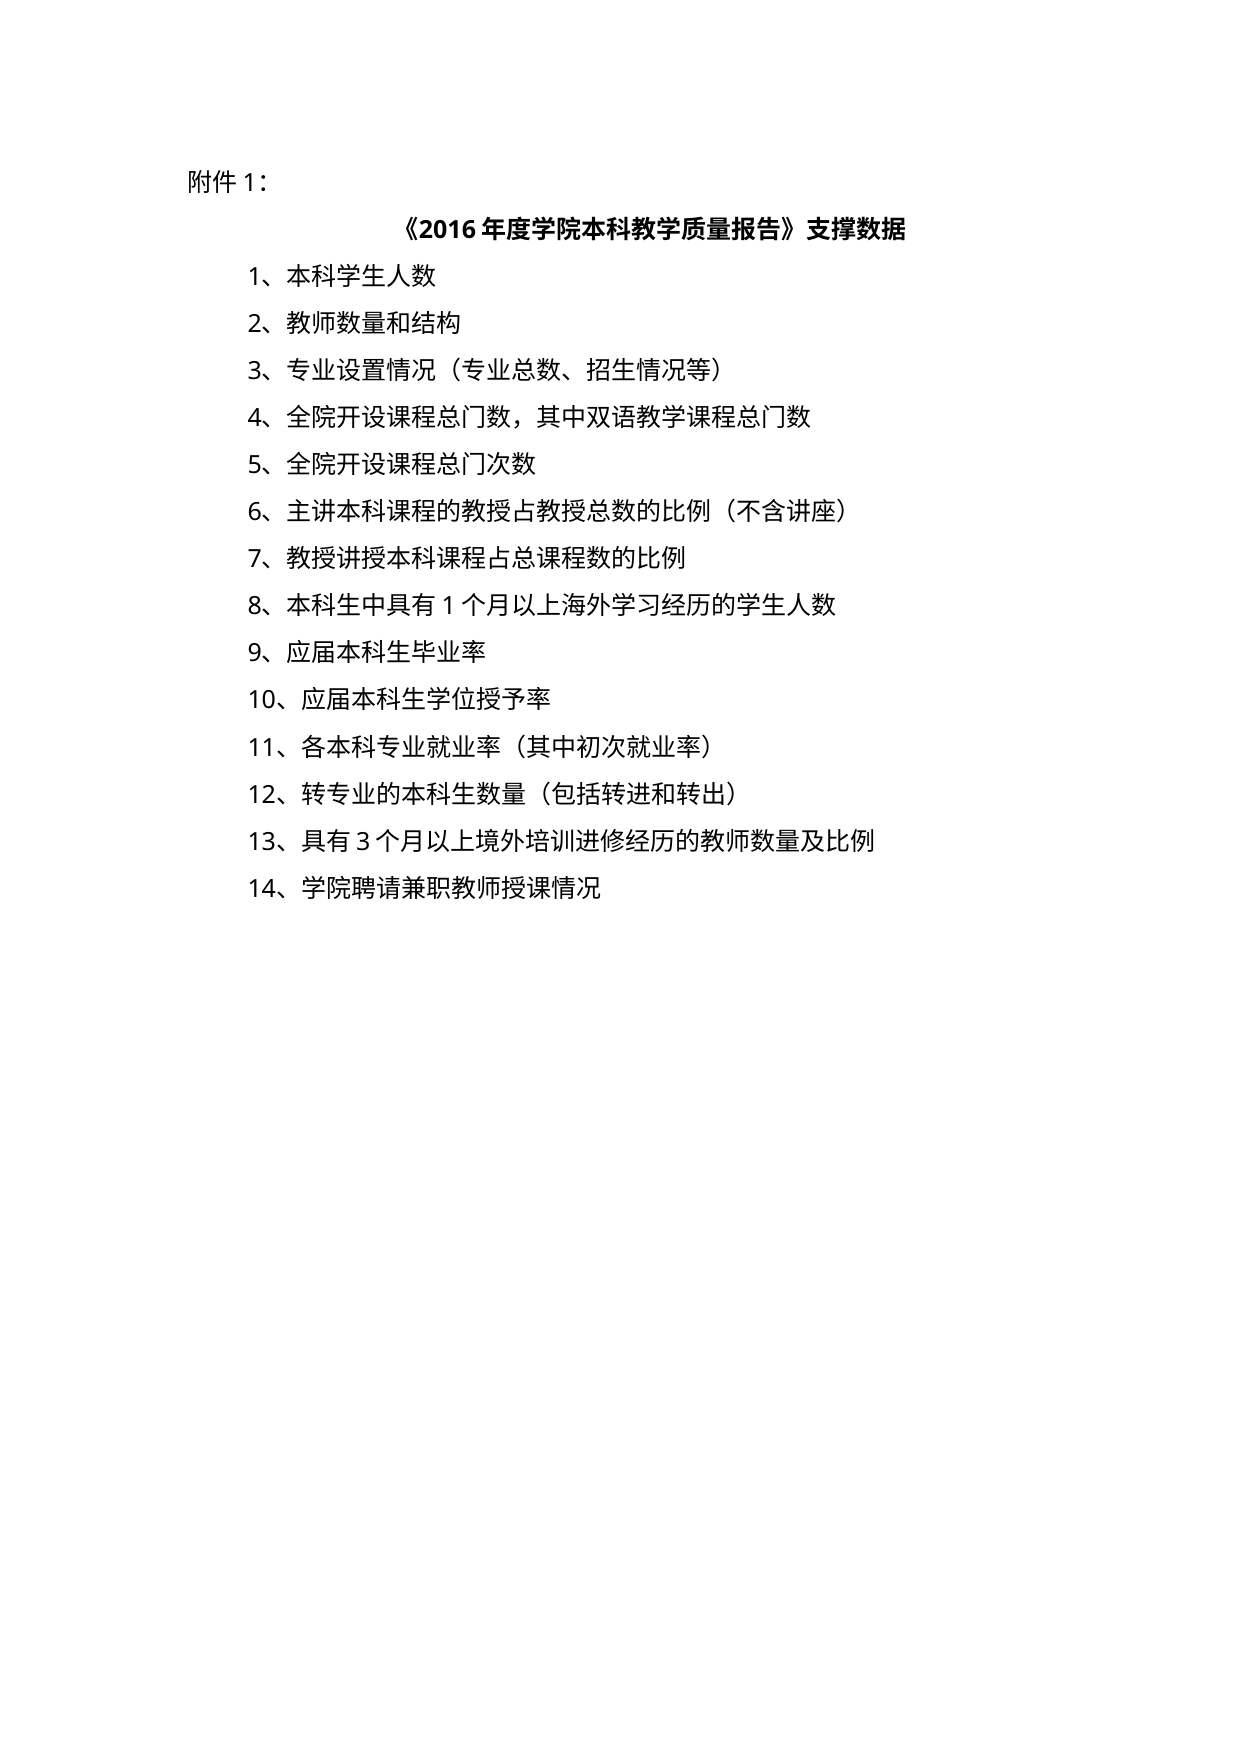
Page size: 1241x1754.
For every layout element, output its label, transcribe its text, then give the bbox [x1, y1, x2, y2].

text 13、具有3个月以上境外培训进修经历的教师数量及比例 [187, 821, 1053, 857]
text 10、应届本科生学位授予率 [187, 680, 1053, 716]
text 12、转专业的本科生数量（包括转进和转出） [187, 774, 1053, 810]
text 4、全院开设课程总门数，其中双语教学课程总门数 [187, 397, 1053, 434]
text 6、主讲本科课程的教授占教授总数的比例（不含讲座） [187, 492, 1053, 528]
text 9、应届本科生毕业率 [187, 633, 1053, 669]
text 2、教师数量和结构 [187, 303, 1053, 339]
text 1、本科学生人数 [187, 256, 1053, 292]
text 8、本科生中具有1个月以上海外学习经历的学生人数 [187, 586, 1053, 622]
text 《2016年度学院本科教学质量报告》支撑数据 [187, 209, 1053, 245]
text 5、全院开设课程总门次数 [187, 444, 1053, 481]
text 11、各本科专业就业率（其中初次就业率） [187, 727, 1053, 763]
text 附件1： [187, 162, 1053, 198]
text 3、专业设置情况（专业总数、招生情况等） [187, 350, 1053, 387]
text 14、学院聘请兼职教师授课情况 [187, 868, 1053, 904]
text 7、教授讲授本科课程占总课程数的比例 [187, 539, 1053, 575]
